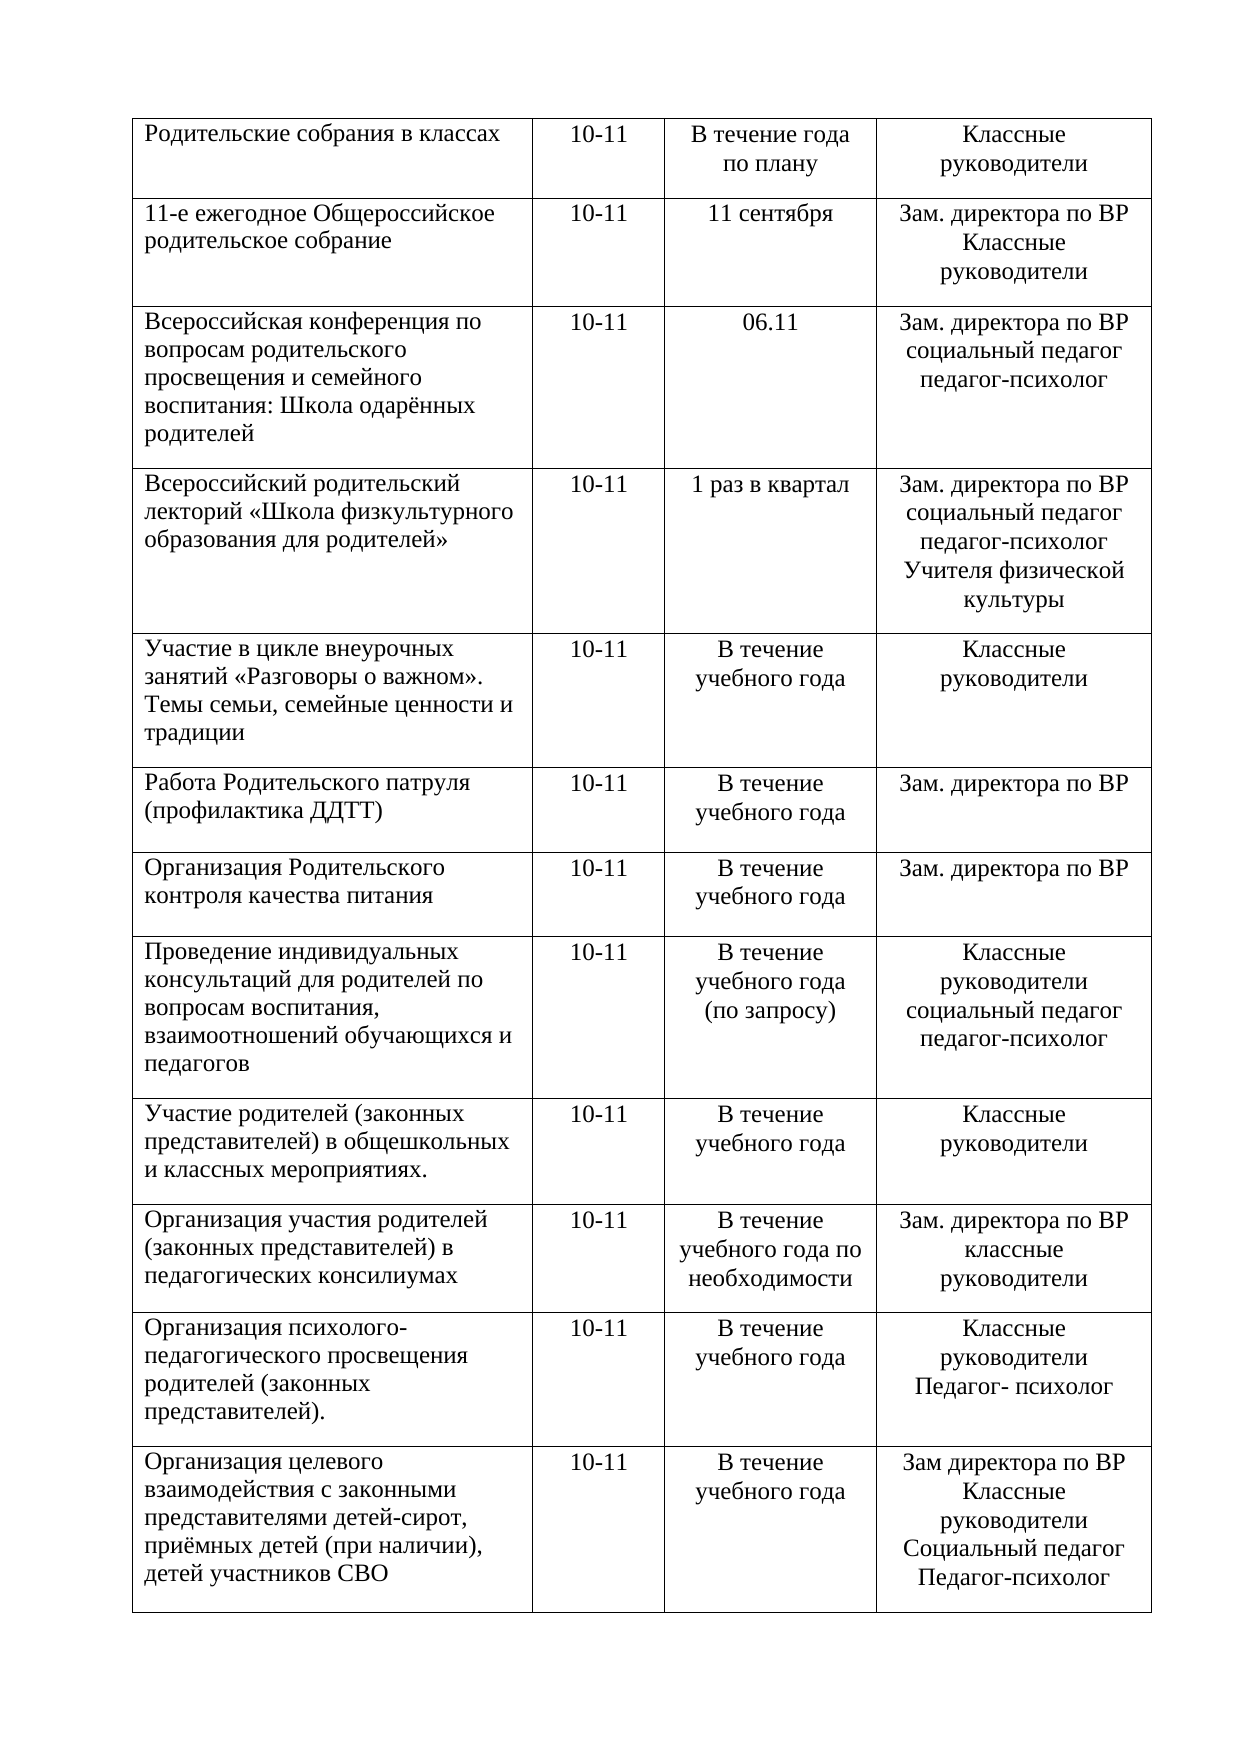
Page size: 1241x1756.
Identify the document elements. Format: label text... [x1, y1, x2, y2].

table_cell Классные руководители [877, 119, 1151, 197]
table_cell 1 раз в квартал [665, 469, 876, 633]
table_cell 10-11 [533, 1099, 664, 1204]
table_cell Проведение индивидуальных консультаций для родителей по вопросам воспитания, взаимоотношений обучающихся и педагогов [133, 937, 532, 1098]
table_cell В течение учебного года [665, 1447, 876, 1612]
table_cell 10-11 [533, 634, 664, 767]
table_cell Организация целевого взаимодействия с законными представителями детей-сирот, приёмных детей (при наличии), детей участников СВО [133, 1447, 532, 1612]
table_cell 10-11 [533, 937, 664, 1098]
table_cell Зам. директора по ВР социальный педагог педагог-психолог Учителя физической культуры [877, 469, 1151, 633]
table_cell Организация Родительского контроля качества питания [133, 853, 532, 936]
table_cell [665, 119, 876, 197]
table_cell В течение учебного года (по запросу) [665, 937, 876, 1098]
table_cell В течение учебного года [665, 1313, 876, 1446]
table_cell 10-11 [533, 768, 664, 852]
table_cell Классные руководители [877, 1099, 1151, 1204]
table_cell Классные руководители Педагог- психолог [877, 1313, 1151, 1446]
table_cell 10-11 [533, 119, 664, 197]
table_cell Зам. директора по ВР [877, 853, 1151, 936]
table_cell Организация участия родителей (законных представителей) в педагогических консилиумах [133, 1205, 532, 1312]
table_cell 10-11 [533, 469, 664, 633]
table_cell Всероссийский родительский лекторий «Школа физкультурного образования для родителей» [133, 469, 532, 633]
table_cell Участие родителей (законных представителей) в общешкольных и классных мероприятиях. [133, 1099, 532, 1204]
table_cell Зам. директора по ВР социальный педагог педагог-психолог [877, 307, 1151, 468]
table_cell Работа Родительского патруля (профилактика ДДТТ) [133, 768, 532, 852]
table_cell 10-11 [533, 1447, 664, 1612]
table_cell Всероссийская конференция по вопросам родительского просвещения и семейного воспитания: Школа одарённых родителей [133, 307, 532, 468]
table_cell В течение учебного года по необходимости [665, 1205, 876, 1312]
table_cell 10-11 [533, 1205, 664, 1312]
table_cell 10-11 [533, 1313, 664, 1446]
table_cell Участие в цикле внеурочных занятий «Разговоры о важном». Темы семьи, семейные ценности и традиции [133, 634, 532, 767]
table_cell В течение учебного года [665, 634, 876, 767]
table_cell Зам директора по ВР Классные руководители Социальный педагог Педагог-психолог [877, 1447, 1151, 1612]
table_cell Родительские собрания в классах [133, 119, 532, 197]
table_cell 11 сентября [665, 199, 876, 306]
table_cell Классные руководители [877, 634, 1151, 767]
table_cell 10-11 [533, 853, 664, 936]
table_cell 06.11 [665, 307, 876, 468]
table_cell В течение учебного года [665, 1099, 876, 1204]
table_cell Зам. директора по ВР Классные руководители [877, 199, 1151, 306]
table_cell 10-11 [533, 199, 664, 306]
table_cell Зам. директора по ВР классные руководители [877, 1205, 1151, 1312]
table_cell Организация психолого-педагогического просвещения родителей (законных представителей). [133, 1313, 532, 1446]
table_cell В течение учебного года [665, 768, 876, 852]
table_cell 11-е ежегодное Общероссийское родительское собрание [133, 199, 532, 306]
table_cell Зам. директора по ВР [877, 768, 1151, 852]
table_cell 10-11 [533, 307, 664, 468]
table_cell Классные руководители социальный педагог педагог-психолог [877, 937, 1151, 1098]
table_cell В течение учебного года [665, 853, 876, 936]
